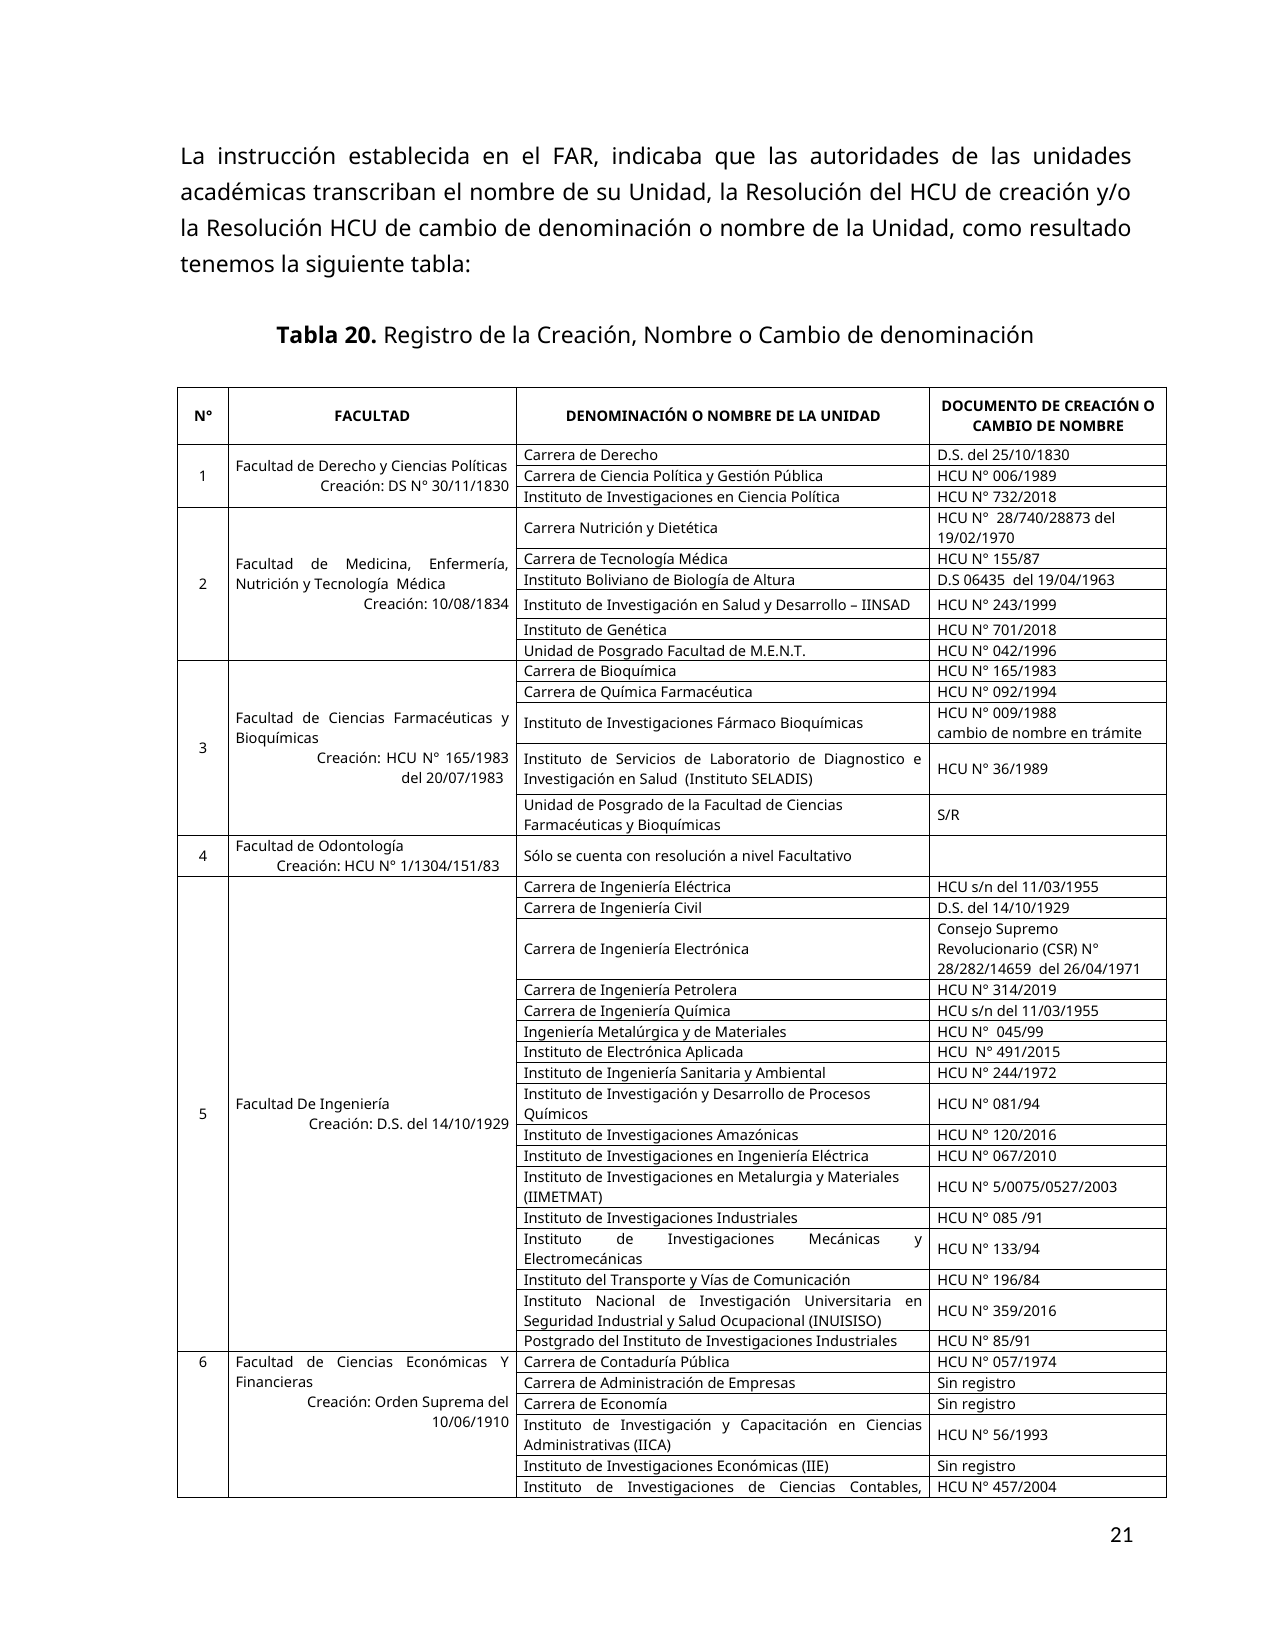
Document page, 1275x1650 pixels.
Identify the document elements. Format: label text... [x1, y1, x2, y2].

table_cell HCU N° 165/1983 [930, 661, 1166, 681]
table_cell Ingeniería Metalúrgica y de Materiales [517, 1021, 929, 1041]
table_cell Instituto de Investigaciones Amazónicas [517, 1125, 929, 1145]
table_cell HCU N° 081/94 [930, 1084, 1166, 1124]
table_cell Carrera de Ingeniería Civil [517, 898, 929, 918]
table_cell HCU N° 045/99 [930, 1021, 1166, 1041]
table_cell HCU N° 042/1996 [930, 640, 1166, 660]
table_cell 5 [178, 877, 228, 1351]
table_header DENOMINACIÓN O NOMBRE DE LA UNIDAD [517, 388, 929, 444]
table_cell Instituto Nacional de Investigación Universitaria en Seguridad Industrial y Salud Ocupacional (INUISISO) [517, 1290, 929, 1330]
table_cell Instituto Boliviano de Biología de Altura [517, 569, 929, 589]
table_cell Instituto de Investigaciones Mecánicas y Electromecánicas [517, 1229, 929, 1268]
table_cell Carrera Nutrición y Dietética [517, 508, 929, 547]
table_cell HCU N° 085 /91 [930, 1208, 1166, 1228]
table_cell HCU N° 244/1972 [930, 1063, 1166, 1083]
table_cell 1 [178, 445, 228, 507]
table_cell 4 [178, 836, 228, 876]
table_cell Carrera de Economía [517, 1394, 929, 1414]
table_cell Instituto de Investigaciones Económicas (IIE) [517, 1456, 929, 1476]
table_cell Instituto de Investigaciones en Ingeniería Eléctrica [517, 1146, 929, 1166]
table_header DOCUMENTO DE CREACIÓN O CAMBIO DE NOMBRE [930, 388, 1166, 444]
table_cell Instituto de Investigaciones Fármaco Bioquímicas [517, 703, 929, 743]
table_cell Instituto de Investigación y Desarrollo de Procesos Químicos [517, 1084, 929, 1124]
table_cell Instituto de Investigaciones en Metalurgia y Materiales (IIMETMAT) [517, 1167, 929, 1207]
table_cell HCU N° 28/740/28873 del 19/02/1970 [930, 508, 1166, 547]
table_cell Carrera de Tecnología Médica [517, 549, 929, 568]
table_cell Carrera de Ingeniería Petrolera [517, 980, 929, 999]
table_cell Instituto de Investigación en Salud y Desarrollo – IINSAD [517, 590, 929, 618]
table_cell Carrera de Ingeniería Electrónica [517, 919, 929, 978]
table_cell HCU N° 243/1999 [930, 590, 1166, 618]
table_cell Sin registro [930, 1456, 1166, 1476]
table_cell Carrera de Contaduría Pública [517, 1352, 929, 1372]
table_cell Facultad De Ingeniería Creación: D.S. del 14/10/1929 [229, 877, 516, 1351]
table_cell Instituto de Genética [517, 619, 929, 639]
table_cell D.S. del 25/10/1830 [930, 445, 1166, 465]
table_cell Carrera de Derecho [517, 445, 929, 465]
table_cell HCU N° 491/2015 [930, 1042, 1166, 1062]
table_cell HCU N° 457/2004 [930, 1477, 1166, 1497]
table_cell Facultad de Odontología Creación: HCU N° 1/1304/151/83 [229, 836, 516, 876]
table_header N° [178, 388, 228, 444]
table_cell Instituto de Servicios de Laboratorio de Diagnostico e Investigación en Salud (Instituto SELADIS) [517, 744, 929, 794]
table_cell [930, 836, 1166, 876]
table_cell D.S 06435 del 19/04/1963 [930, 569, 1166, 589]
table_cell Instituto del Transporte y Vías de Comunicación [517, 1270, 929, 1289]
table_cell HCU N° 196/84 [930, 1270, 1166, 1289]
table_cell Unidad de Posgrado de la Facultad de Ciencias Farmacéuticas y Bioquímicas [517, 795, 929, 835]
table_cell Sólo se cuenta con resolución a nivel Facultativo [517, 836, 929, 876]
table_cell Carrera de Administración de Empresas [517, 1373, 929, 1393]
table_cell HCU N° 5/0075/0527/2003 [930, 1167, 1166, 1207]
table_cell Carrera de Química Farmacéutica [517, 682, 929, 702]
table_cell Unidad de Posgrado Facultad de M.E.N.T. [517, 640, 929, 660]
table_cell 3 [178, 661, 228, 835]
table_cell HCU N° 009/1988 cambio de nombre en trámite [930, 703, 1166, 743]
table_cell Facultad de Ciencias Farmacéuticas y Bioquímicas Creación: HCU N° 165/1983 del 20/07/1983 [229, 661, 516, 835]
table_cell HCU N° 057/1974 [930, 1352, 1166, 1372]
table_cell HCU N° 133/94 [930, 1229, 1166, 1268]
table_header FACULTAD [229, 388, 516, 444]
table_cell HCU N° 067/2010 [930, 1146, 1166, 1166]
table_cell HCU N° 56/1993 [930, 1415, 1166, 1455]
table_cell 6 [178, 1352, 228, 1497]
table_cell Instituto de Ingeniería Sanitaria y Ambiental [517, 1063, 929, 1083]
table_cell HCU N° 092/1994 [930, 682, 1166, 702]
table_cell Facultad de Ciencias Económicas Y Financieras Creación: Orden Suprema del 10/06/1910 [229, 1352, 516, 1497]
table_cell HCU N° 701/2018 [930, 619, 1166, 639]
table_cell Carrera de Ciencia Política y Gestión Pública [517, 466, 929, 486]
table_cell Instituto de Investigaciones Industriales [517, 1208, 929, 1228]
table_cell HCU N° 155/87 [930, 549, 1166, 568]
table_cell Postgrado del Instituto de Investigaciones Industriales [517, 1331, 929, 1351]
table_cell Consejo Supremo Revolucionario (CSR) N° 28/282/14659 del 26/04/1971 [930, 919, 1166, 978]
table_cell HCU N° 120/2016 [930, 1125, 1166, 1145]
text Tabla 20. Registro de la Creación, Nombre o Cambio de denominación [177, 319, 1133, 351]
table_cell HCU N° 359/2016 [930, 1290, 1166, 1330]
table_cell HCU N° 732/2018 [930, 487, 1166, 507]
table_cell Instituto de Electrónica Aplicada [517, 1042, 929, 1062]
table_cell Carrera de Ingeniería Eléctrica [517, 877, 929, 897]
list La instrucción establecida en el FAR, indicaba que las autoridades de las unidades académicas transcriban el nombre de su Unidad, la Resolución del HCU de creación y/o la Resolución HCU de cambio de denominación o nombre de la Unidad, como resultado tenemos la siguiente tabla: [180, 140, 1133, 279]
table_cell Facultad de Derecho y Ciencias Políticas Creación: DS N° 30/11/1830 [229, 445, 516, 507]
table_cell 2 [178, 508, 228, 660]
table_cell D.S. del 14/10/1929 [930, 898, 1166, 918]
table_cell HCU N° 006/1989 [930, 466, 1166, 486]
table_cell HCU N° 314/2019 [930, 980, 1166, 999]
table_cell HCU N° 85/91 [930, 1331, 1166, 1351]
table_cell HCU N° 36/1989 [930, 744, 1166, 794]
table_cell HCU s/n del 11/03/1955 [930, 1000, 1166, 1020]
table_cell HCU s/n del 11/03/1955 [930, 877, 1166, 897]
table_cell Sin registro [930, 1394, 1166, 1414]
table_cell Carrera de Bioquímica [517, 661, 929, 681]
table_cell Instituto de Investigaciones en Ciencia Política [517, 487, 929, 507]
table_cell S/R [930, 795, 1166, 835]
table_cell Facultad de Medicina, Enfermería, Nutrición y Tecnología Médica Creación: 10/08/1834 [229, 508, 516, 660]
table_cell Sin registro [930, 1373, 1166, 1393]
table_cell Carrera de Ingeniería Química [517, 1000, 929, 1020]
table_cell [517, 1477, 929, 1497]
table_cell Instituto de Investigación y Capacitación en Ciencias Administrativas (IICA) [517, 1415, 929, 1455]
